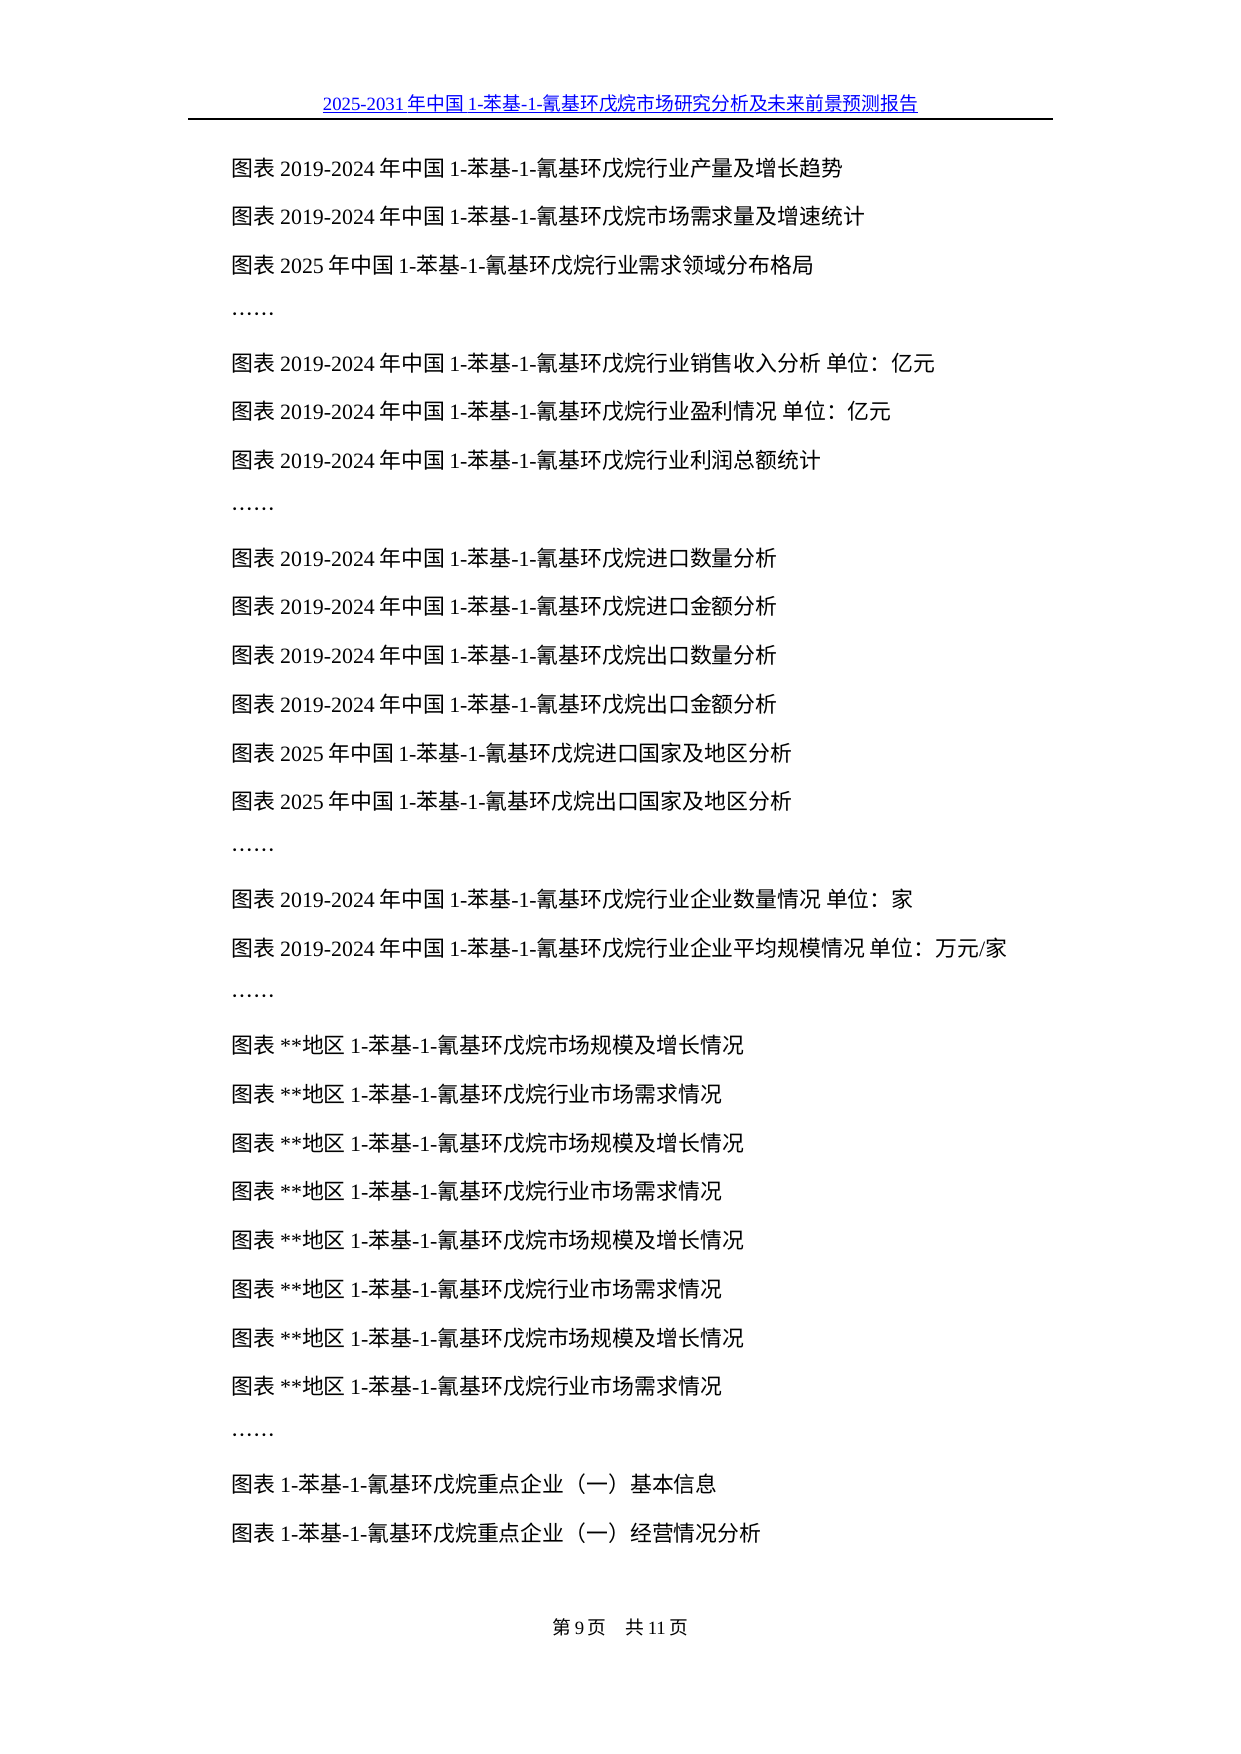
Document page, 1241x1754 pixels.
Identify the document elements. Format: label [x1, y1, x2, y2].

text [187, 150, 1053, 1548]
